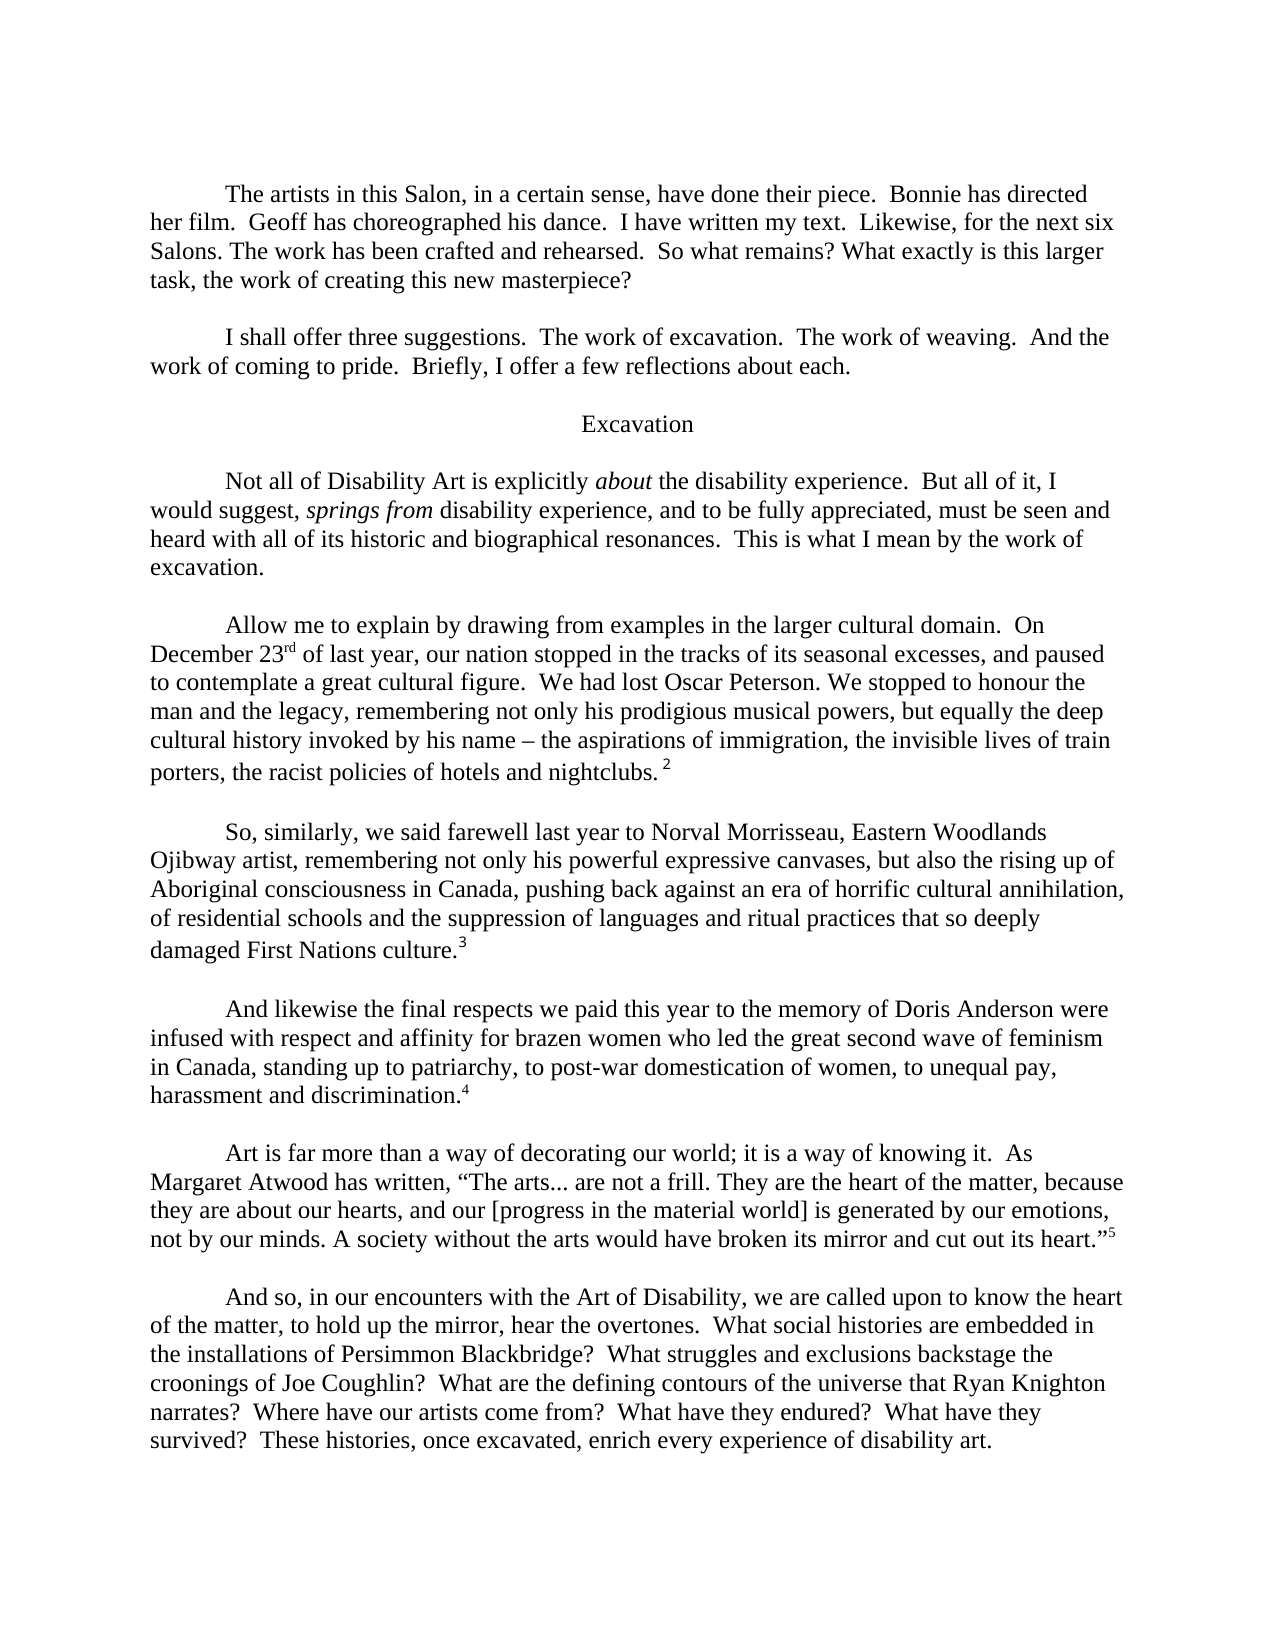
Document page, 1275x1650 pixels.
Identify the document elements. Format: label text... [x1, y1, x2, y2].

text And likewise the final respects we paid this year to the memory of Doris Anderson were infused with respect and affinity for brazen women who led the great second wave of feminism in Canada, standing up to patriarchy, to post-war domestication of women, to unequal pay, harassment and discrimination.4 [150, 994, 1125, 1109]
text I shall offer three suggestions. The work of excavation. The work of weaving. And the work of coming to pride. Briefly, I offer a few reflections about each. [150, 322, 1125, 380]
text The artists in this Salon, in a certain sense, have done their piece. Bonnie has directed her film. Geoff has choreographed his dance. I have written my text. Likewise, for the next six Salons. The work has been crafted and rehearsed. So what remains? What exactly is this larger task, the work of creating this new masterpiece? [150, 179, 1125, 294]
text Allow me to explain by drawing from examples in the larger cultural domain. On December 23rd of last year, our nation stopped in the tracks of its seasonal excesses, and paused to contemplate a great cultural figure. We had lost Oscar Peterson. We stopped to honour the man and the legacy, remembering not only his prodigious musical powers, but equally the deep cultural history invoked by his name – the aspirations of immigration, the invisible lives of train porters, the racist policies of hotels and nightclubs. 2 [150, 610, 1125, 788]
text Art is far more than a way of decorating our world; it is a way of knowing it. As Margaret Atwood has written, “The arts... are not a frill. They are the heart of the matter, because they are about our hearts, and our [progress in the material world] is generated by our emotions, not by our minds. A society without the arts would have broken its mirror and cut out its heart.”5 [150, 1138, 1125, 1253]
text Excavation [150, 409, 1125, 437]
text Not all of Disability Art is explicitly about the disability experience. But all of it, I would suggest, springs from disability experience, and to be fully appreciated, must be seen and heard with all of its historic and biographical resonances. This is what I mean by the work of excavation. [150, 466, 1125, 581]
text And so, in our encounters with the Art of Disability, we are called upon to know the heart of the matter, to hold up the mirror, hear the overtones. What social histories are embedded in the installations of Persimmon Blackbridge? What struggles and exclusions backstage the croonings of Joe Coughlin? What are the defining contours of the universe that Ryan Knighton narrates? Where have our artists come from? What have they endured? What have they survived? These histories, once excavated, enrich every experience of disability art. [150, 1282, 1125, 1454]
text So, similarly, we said farewell last year to Norval Morrisseau, Eastern Woodlands Ojibway artist, remembering not only his powerful expressive canvases, but also the rising up of Aboriginal consciousness in Canada, pushing back against an era of horrific cultural annihilation, of residential schools and the suppression of languages and ritual practices that so deeply damaged First Nations culture.3 [150, 817, 1125, 966]
